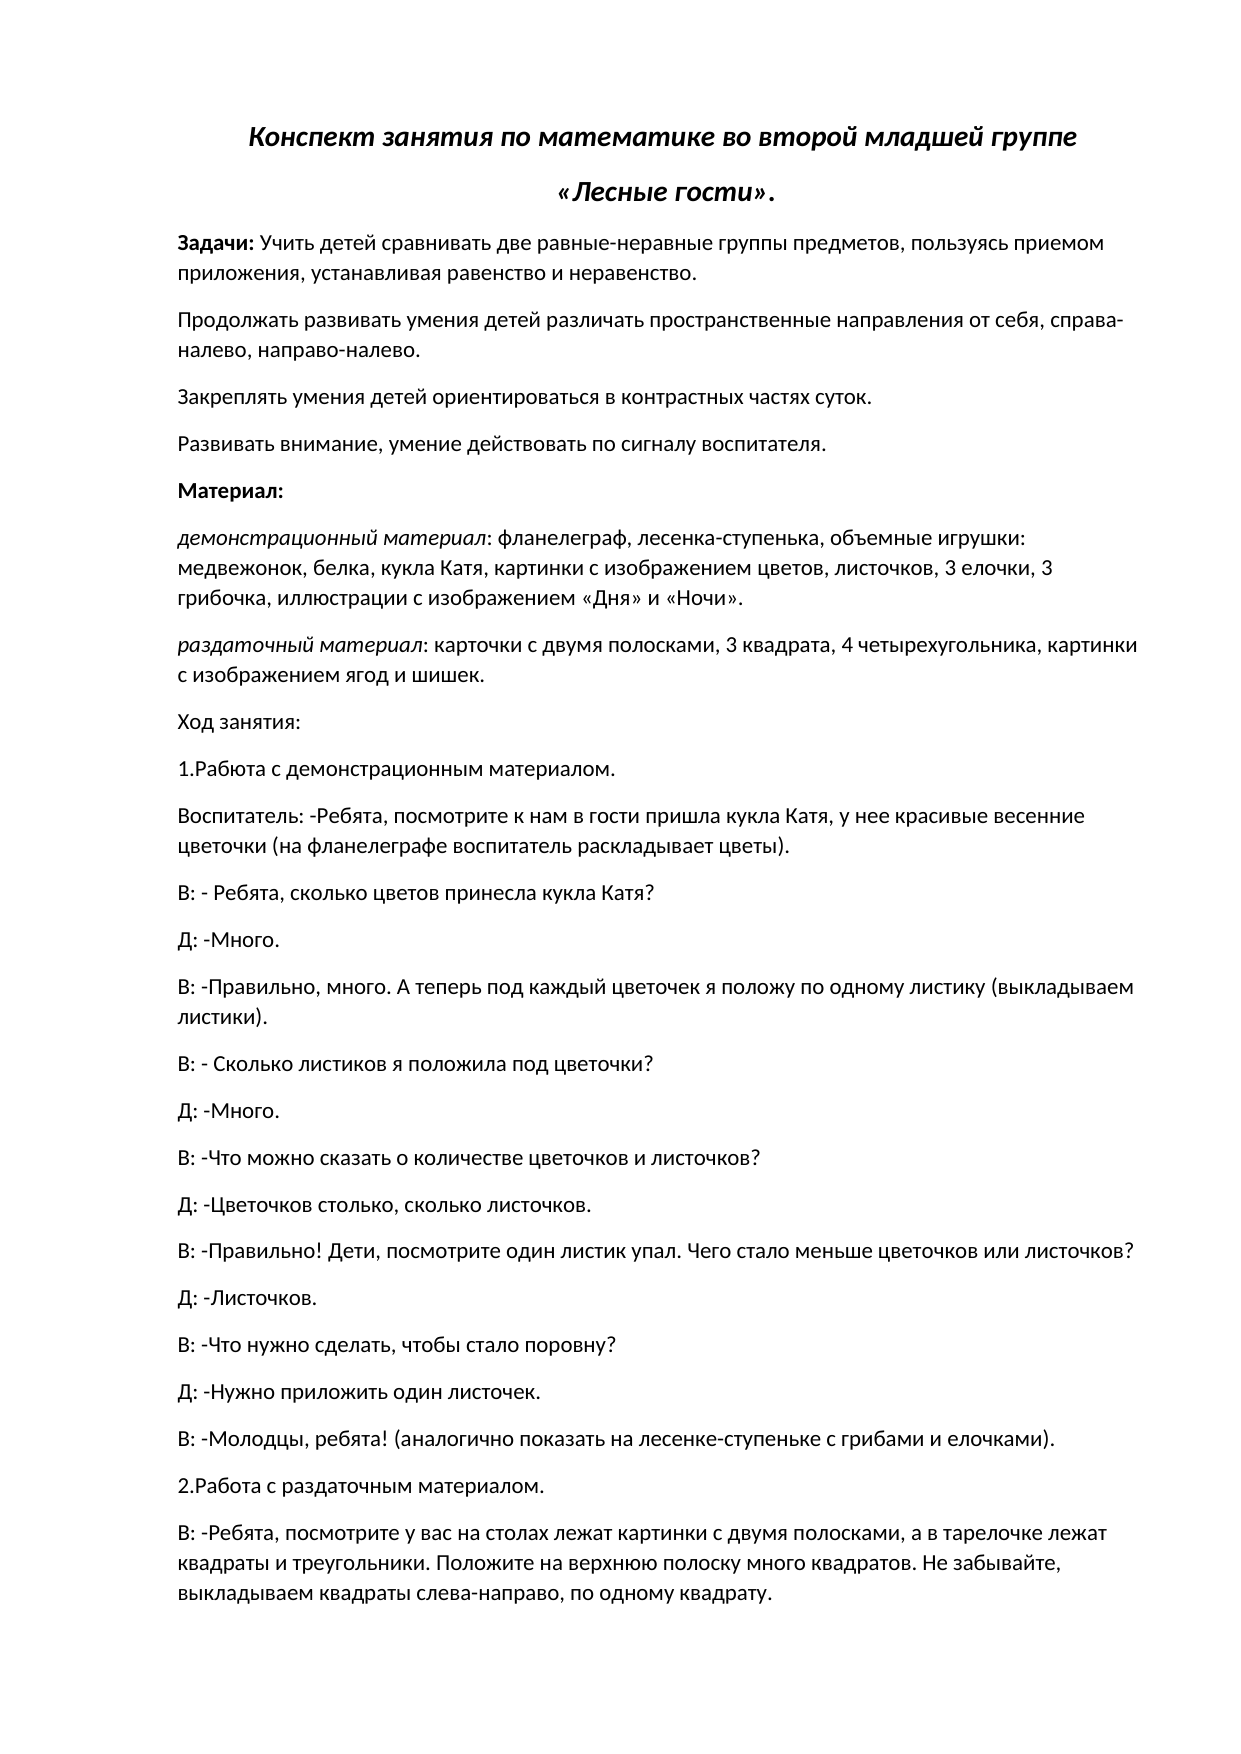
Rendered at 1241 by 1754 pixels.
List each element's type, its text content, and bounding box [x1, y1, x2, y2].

text В: - Сколько листиков я положила под цветочки? [177, 1049, 1152, 1077]
text Материал: [177, 476, 1152, 504]
text «Лесные гости». [177, 173, 1152, 209]
text Конспект занятия по математике во второй младшей группе [177, 118, 1152, 154]
text 2.Работа с раздаточным материалом. [177, 1471, 1152, 1499]
text Д: -Нужно приложить один листочек. [177, 1377, 1152, 1405]
text В: -Молодцы, ребята! (аналогично показать на лесенке-ступеньке с грибами и елочками). [177, 1424, 1152, 1452]
text Продолжать развивать умения детей различать пространственные направления от себя, справа-налево, направо-налево. [177, 305, 1152, 364]
text Задачи: Учить детей сравнивать две равные-неравные группы предметов, пользуясь приемом приложения, устанавливая равенство и неравенство. [177, 228, 1152, 287]
text В: -Правильно, много. А теперь под каждый цветочек я положу по одному листику (выкладываем листики). [177, 972, 1152, 1030]
text Закреплять умения детей ориентироваться в контрастных частях суток. [177, 382, 1152, 411]
text Развивать внимание, умение действовать по сигналу воспитателя. [177, 429, 1152, 457]
text Ход занятия: [177, 707, 1152, 736]
text В: -Что нужно сделать, чтобы стало поровну? [177, 1330, 1152, 1358]
text 1.Рабюта с демонстрационным материалом. [177, 754, 1152, 782]
text раздаточный материал: карточки с двумя полосками, 3 квадрата, 4 четырехугольника, картинки с изображением ягод и шишек. [177, 630, 1152, 689]
text В: - Ребята, сколько цветов принесла кукла Катя? [177, 878, 1152, 906]
text В: -Правильно! Дети, посмотрите один листик упал. Чего стало меньше цветочков или листочков? [177, 1237, 1152, 1265]
text Д: -Много. [177, 1096, 1152, 1124]
text В: -Что можно сказать о количестве цветочков и листочков? [177, 1143, 1152, 1171]
text демонстрационный материал: фланелеграф, лесенка-ступенька, объемные игрушки: медвежонок, белка, кукла Катя, картинки с изображением цветов, листочков, 3 елочки, 3 грибочка, иллюстрации с изображением «Дня» и «Ночи». [177, 523, 1152, 612]
text В: -Ребята, посмотрите у вас на столах лежат картинки с двумя полосками, а в тарелочке лежат квадраты и треугольники. Положите на верхнюю полоску много квадратов. Не забывайте, выкладываем квадраты слева-направо, по одному квадрату. [177, 1518, 1152, 1606]
text Д: -Листочков. [177, 1283, 1152, 1312]
text Воспитатель: -Ребята, посмотрите к нам в гости пришла кукла Катя, у нее красивые весенние цветочки (на фланелеграфе воспитатель раскладывает цветы). [177, 801, 1152, 859]
text Д: -Много. [177, 925, 1152, 953]
text Д: -Цветочков столько, сколько листочков. [177, 1190, 1152, 1218]
